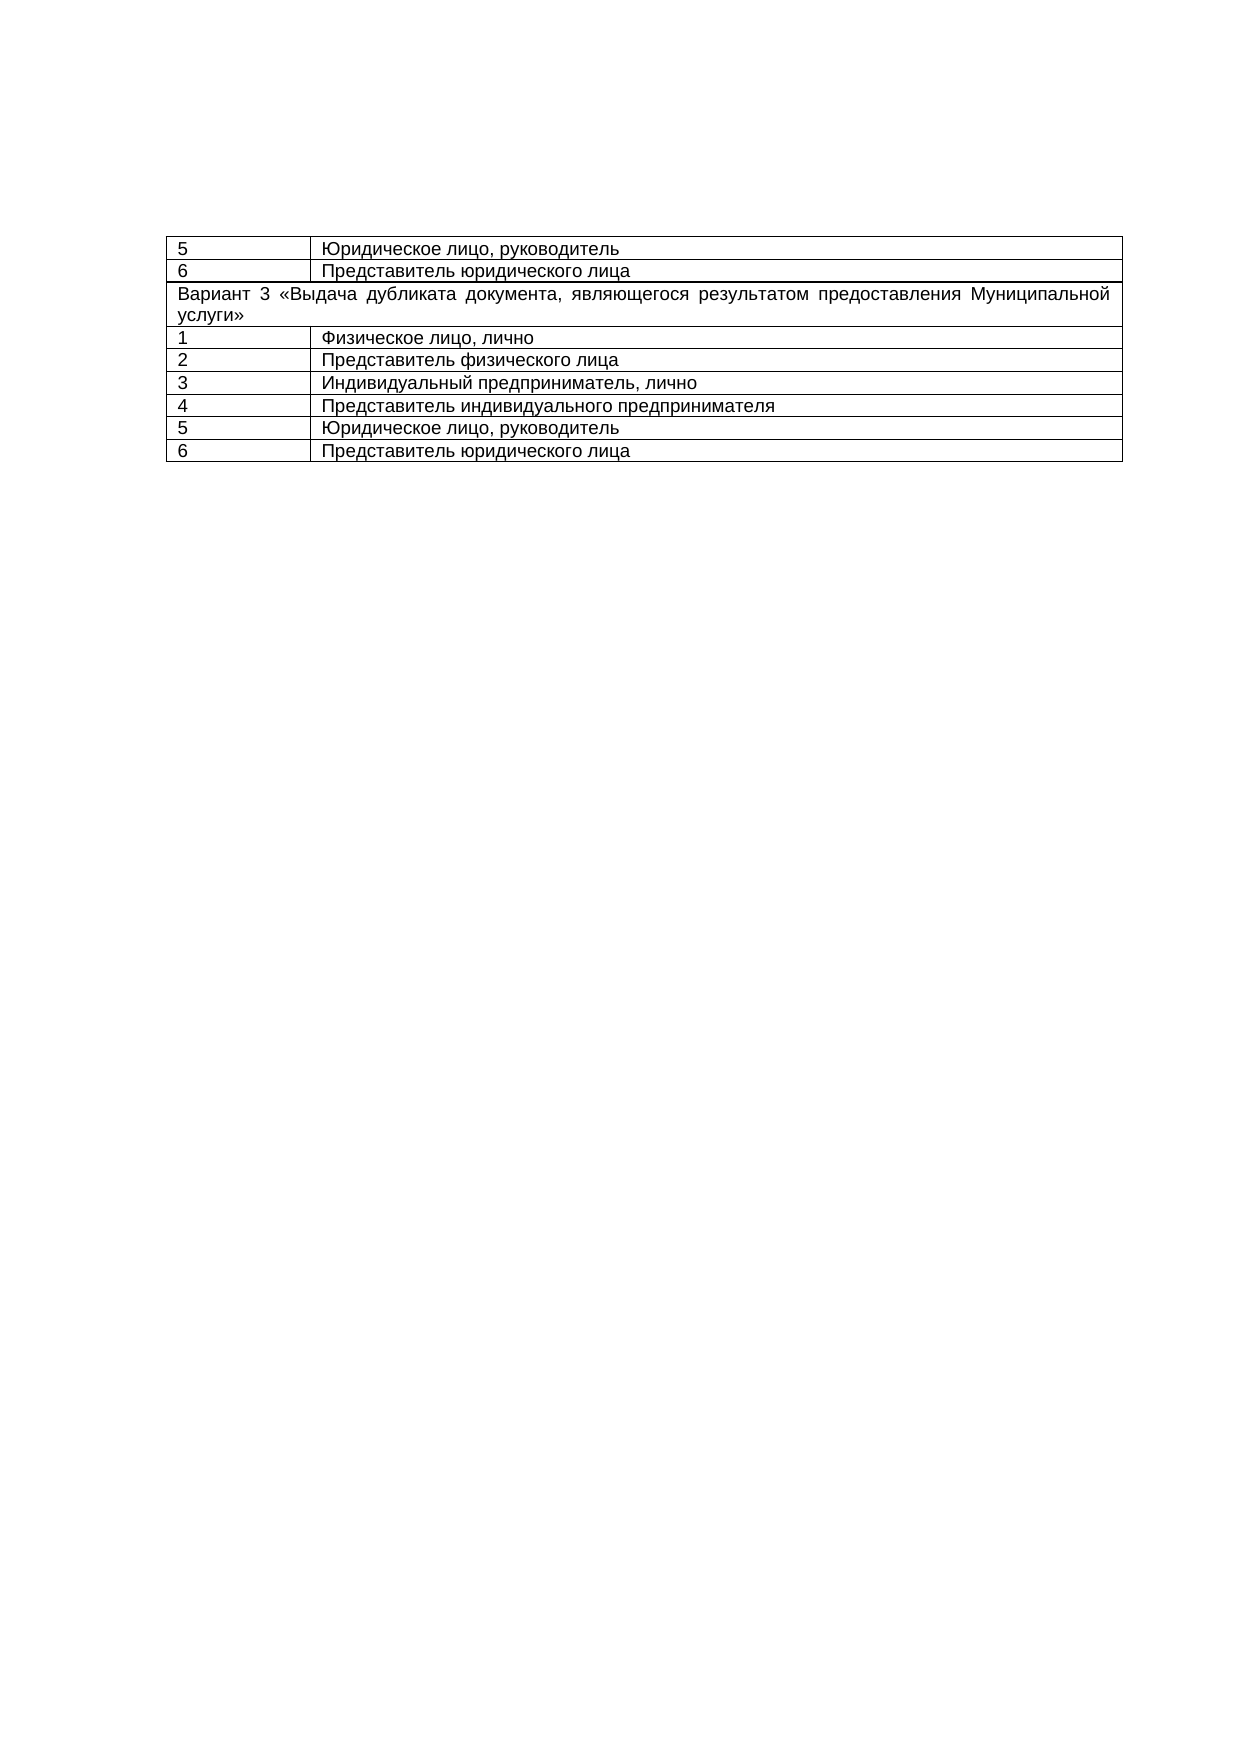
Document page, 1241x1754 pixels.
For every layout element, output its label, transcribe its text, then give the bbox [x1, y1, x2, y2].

table_cell 1 [167, 327, 310, 348]
table_cell 2 [167, 349, 310, 371]
table_cell 6 [167, 440, 310, 461]
table_cell 5 [167, 237, 310, 259]
table_cell Вариант 3 «Выдача дубликата документа, являющегося результатом предоставления Муниципальной услуги» [167, 283, 1122, 326]
table_cell Юридическое лицо, руководитель [311, 237, 1122, 259]
table_cell 5 [167, 417, 310, 439]
table_cell Представитель физического лица [311, 349, 1122, 371]
table_cell Физическое лицо, лично [311, 327, 1122, 348]
table_cell Представитель индивидуального предпринимателя [311, 395, 1122, 416]
table_cell Представитель юридического лица [311, 440, 1122, 461]
table_cell Представитель юридического лица [311, 260, 1122, 281]
table_cell 6 [167, 260, 310, 281]
table_cell Юридическое лицо, руководитель [311, 417, 1122, 439]
table_cell Индивидуальный предприниматель, лично [311, 372, 1122, 393]
table_cell 3 [167, 372, 310, 393]
table_cell 4 [167, 395, 310, 416]
